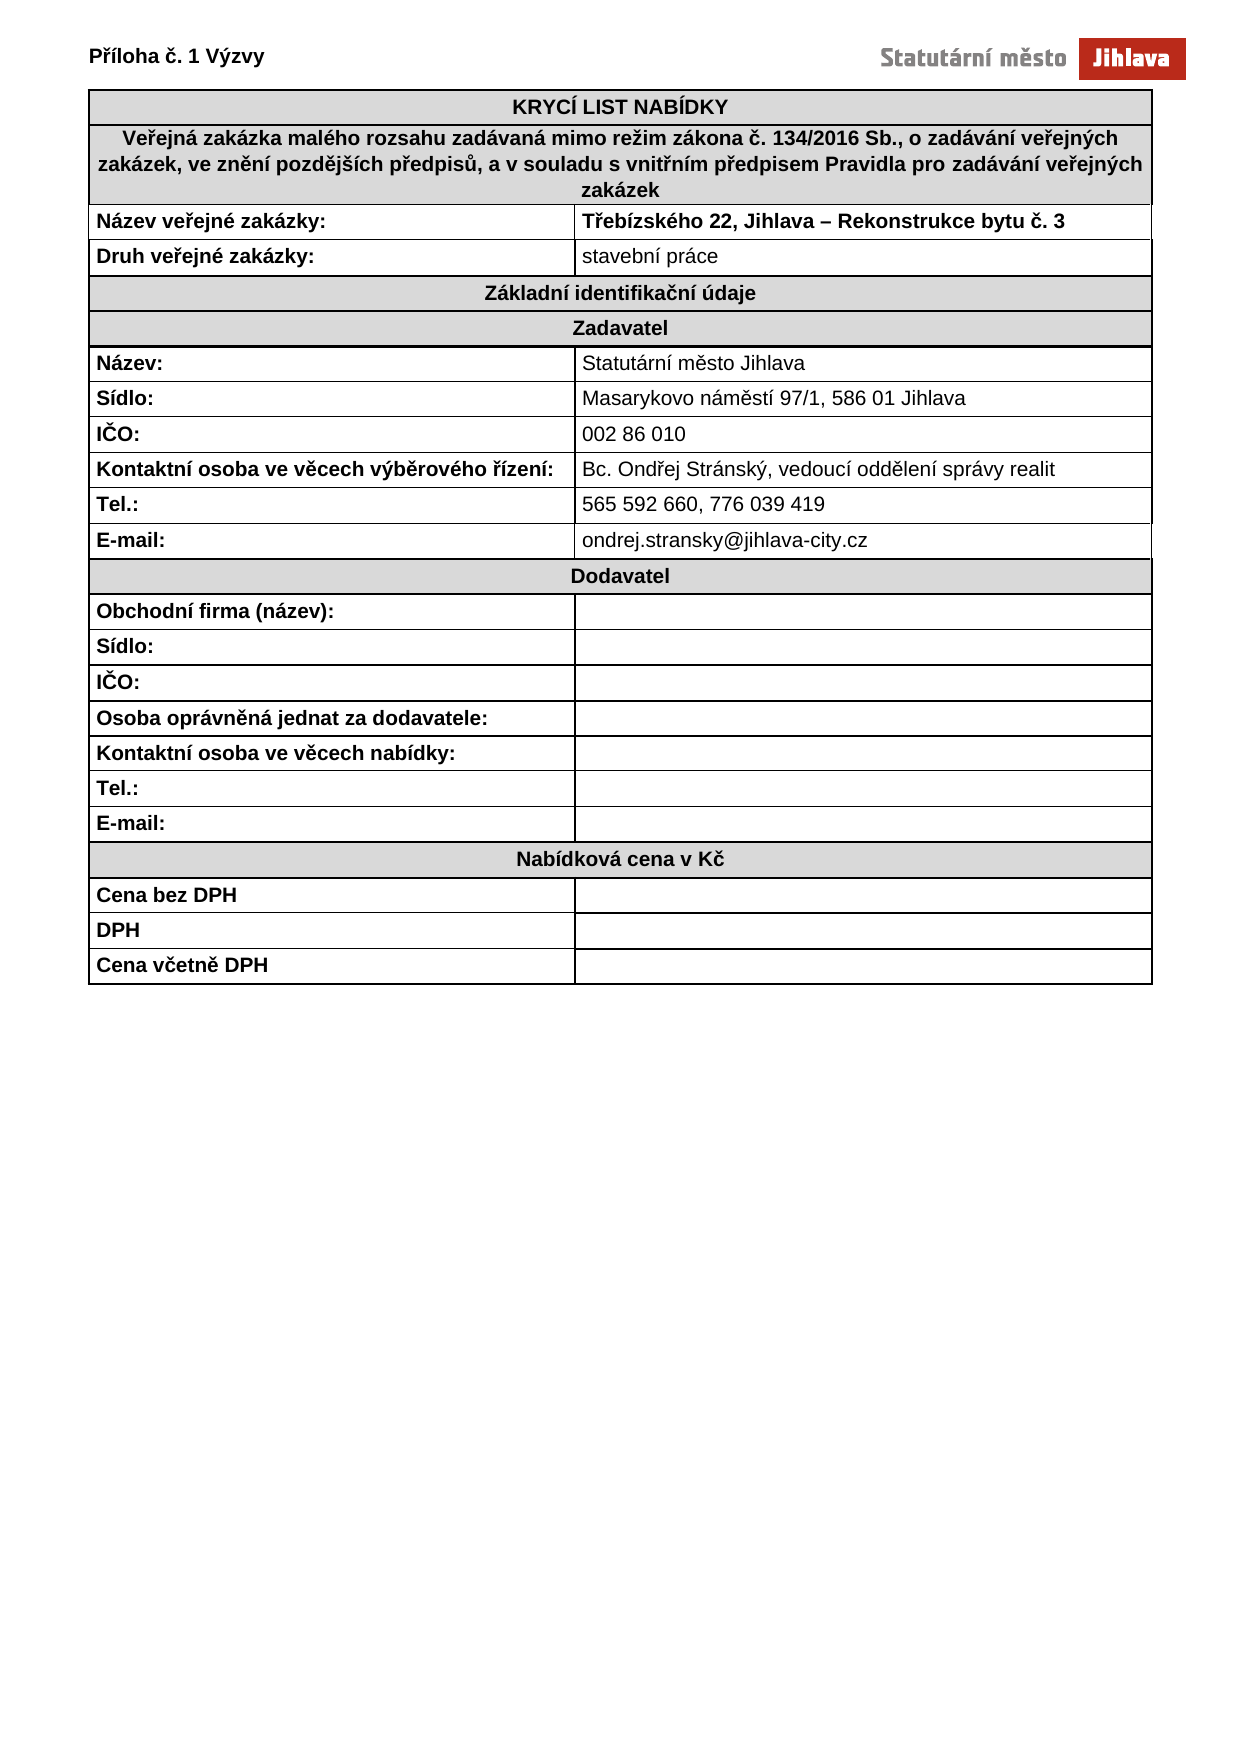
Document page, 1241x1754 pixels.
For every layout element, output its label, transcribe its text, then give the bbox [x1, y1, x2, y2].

table_cell [576, 737, 1151, 770]
table_cell Název: [90, 348, 574, 381]
table_cell Cena bez DPH [90, 879, 574, 912]
table_cell [576, 702, 1151, 735]
table_cell DPH [90, 913, 574, 947]
table_cell [576, 807, 1151, 841]
table_cell Veřejná zakázka malého rozsahu zadávaná mimo režim zákona č. 134/2016 Sb., o zadávání veřejných zakázek, ve znění pozdějších předpisů, a v souladu s vnitřním předpisem Pravidla pro zadávání veřejných zakázek [90, 126, 1151, 204]
table_cell Třebízského 22, Jihlava – Rekonstrukce bytu č. 3 [575, 204, 1151, 239]
table_cell Kontaktní osoba ve věcech nabídky: [90, 737, 574, 770]
table_cell Sídlo: [90, 630, 574, 664]
table_cell Bc. Ondřej Stránský, vedoucí oddělení správy realit [576, 453, 1151, 487]
table_cell IČO: [90, 666, 574, 699]
table_cell [576, 630, 1151, 664]
table_cell Zadavatel [90, 312, 1151, 345]
table_cell [576, 595, 1151, 629]
table_cell Obchodní firma (název): [90, 595, 574, 629]
table_cell E-mail: [90, 524, 574, 558]
table_header KRYCÍ LIST NABÍDKY [90, 91, 1151, 124]
table_cell ondrej.stransky@jihlava-city.cz [575, 523, 1151, 558]
table_cell [576, 914, 1151, 947]
table_cell Kontaktní osoba ve věcech výběrového řízení: [90, 453, 574, 487]
table_cell IČO: [90, 417, 574, 452]
table_cell Druh veřejné zakázky: [90, 240, 574, 274]
table_cell Základní identifikační údaje [90, 277, 1151, 310]
table_cell 002 86 010 [576, 417, 1151, 452]
table_cell 565 592 660, 776 039 419 [576, 488, 1151, 522]
table_cell [576, 771, 1151, 806]
table_cell [576, 879, 1151, 912]
table_cell [576, 666, 1151, 699]
table_cell stavební práce [576, 239, 1151, 274]
table_cell [576, 950, 1151, 983]
table_cell Cena včetně DPH [90, 949, 574, 983]
table_cell Osoba oprávněná jednat za dodavatele: [90, 702, 574, 735]
table_cell Sídlo: [90, 382, 574, 416]
table_cell E-mail: [90, 807, 574, 841]
table_cell Tel.: [90, 771, 574, 806]
table_cell Masarykovo náměstí 97/1, 586 01 Jihlava [576, 382, 1151, 416]
table_cell Statutární město Jihlava [576, 348, 1151, 381]
table_cell Dodavatel [90, 558, 1151, 593]
table_cell Název veřejné zakázky: [89, 205, 574, 239]
table_cell Nabídková cena v Kč [90, 843, 1151, 877]
table_cell Tel.: [90, 488, 574, 522]
